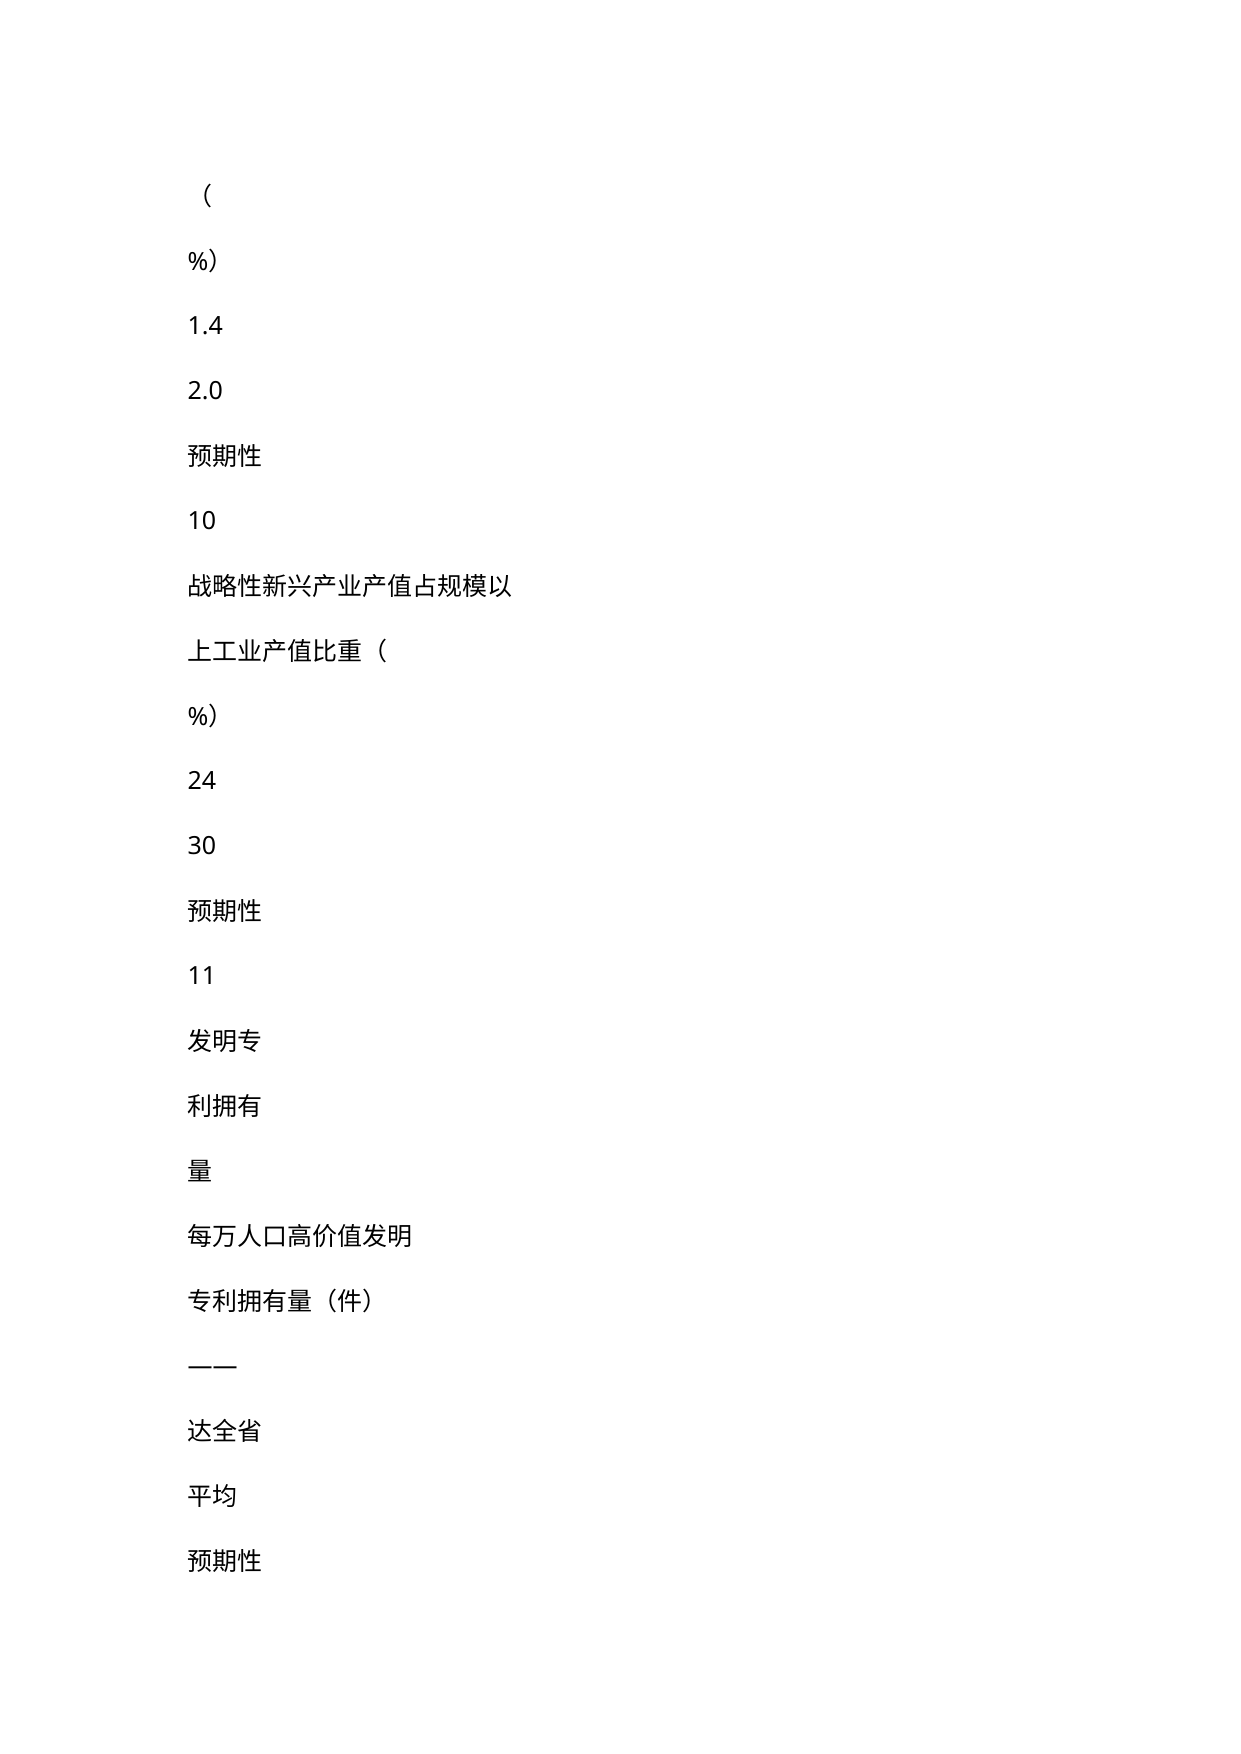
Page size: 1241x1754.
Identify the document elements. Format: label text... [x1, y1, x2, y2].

text —— [187, 1332, 1053, 1397]
text 2.0 [187, 357, 1053, 422]
text %） [187, 227, 1053, 292]
text 平均 [187, 1462, 1053, 1527]
text 11 [187, 942, 1053, 1007]
text 30 [187, 812, 1053, 877]
text 预期性 [187, 877, 1053, 942]
text 利拥有 [187, 1072, 1053, 1137]
text 专利拥有量（件） [187, 1267, 1053, 1332]
text （ [187, 162, 1053, 227]
text 量 [187, 1137, 1053, 1202]
text 预期性 [187, 422, 1053, 487]
text 10 [187, 487, 1053, 552]
text 达全省 [187, 1397, 1053, 1462]
text 24 [187, 747, 1053, 812]
text %） [187, 682, 1053, 747]
text 每万人口高价值发明 [187, 1202, 1053, 1267]
text 上工业产值比重（ [187, 617, 1053, 682]
text 发明专 [187, 1007, 1053, 1072]
text 1.4 [187, 292, 1053, 357]
text 预期性 [187, 1527, 1053, 1592]
text 战略性新兴产业产值占规模以 [187, 552, 1053, 617]
